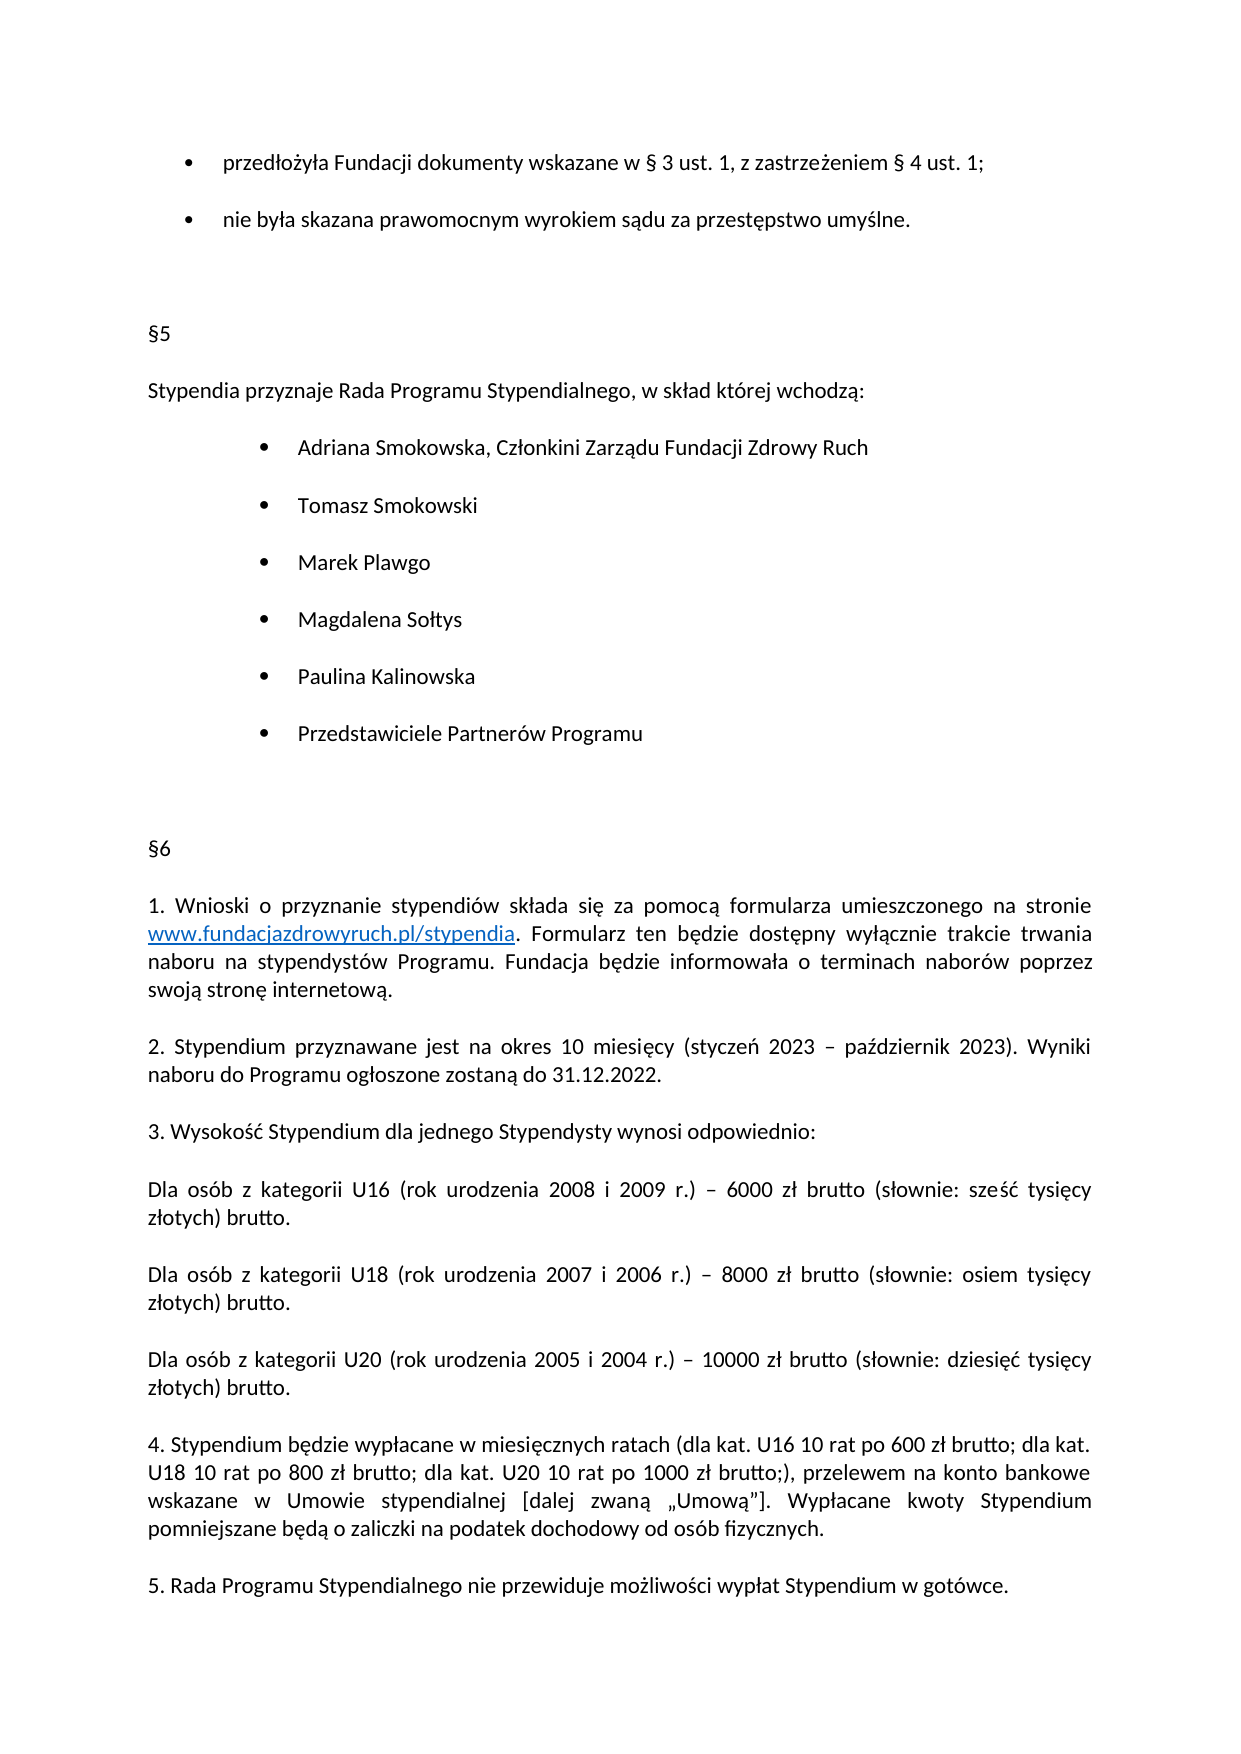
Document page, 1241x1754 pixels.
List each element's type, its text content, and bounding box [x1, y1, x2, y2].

text 2. Stypendium przyznawane jest na okres 10 miesięcy (styczeń 2023 – październik 2023). Wyniki naboru do Programu ogłoszone zostaną do 31.12.2022. [148, 1032, 1093, 1088]
text Dla osób z kategorii U18 (rok urodzenia 2007 i 2006 r.) – 8000 zł brutto (słownie: osiem tysięcy złotych) brutto. [148, 1260, 1093, 1316]
text 1. Wnioski o przyznanie stypendiów składa się za pomocą formularza umieszczonego na stronie www.fundacjazdrowyruch.pl/stypendia. Formularz ten będzie dostępny wyłącznie trakcie trwania naboru na stypendystów Programu. Fundacja będzie informowała o terminach naborów poprzez swoją stronę internetową. [148, 891, 1093, 1003]
list Paulina Kalinowska [260, 662, 1093, 690]
list Adriana Smokowska, Członkini Zarządu Fundacji Zdrowy Ruch [260, 433, 1093, 462]
text 4. Stypendium będzie wypłacane w miesięcznych ratach (dla kat. U16 10 rat po 600 zł brutto; dla kat. U18 10 rat po 800 zł brutto; dla kat. U20 10 rat po 1000 zł brutto;), przelewem na konto bankowe wskazane w Umowie stypendialnej [dalej zwaną „Umową”]. Wypłacane kwoty Stypendium pomniejszane będą o zaliczki na podatek dochodowy od osób fizycznych. [148, 1430, 1093, 1542]
text §6 [148, 834, 1093, 862]
text 3. Wysokość Stypendium dla jednego Stypendysty wynosi odpowiednio: [148, 1117, 1093, 1146]
list Przedstawiciele Partnerów Programu [260, 719, 1093, 747]
text Stypendia przyznaje Rada Programu Stypendialnego, w skład której wchodzą: [148, 376, 1093, 404]
text Dla osób z kategorii U16 (rok urodzenia 2008 i 2009 r.) – 6000 zł brutto (słownie: sześć tysięcy złotych) brutto. [148, 1175, 1093, 1231]
text §5 [148, 319, 1093, 347]
list Magdalena Sołtys [260, 605, 1093, 633]
text Dla osób z kategorii U20 (rok urodzenia 2005 i 2004 r.) – 10000 zł brutto (słownie: dziesięć tysięcy złotych) brutto. [148, 1345, 1093, 1401]
list przedłożyła Fundacji dokumenty wskazane w § 3 ust. 1, z zastrzeżeniem § 4 ust. 1; [185, 148, 1093, 176]
list nie była skazana prawomocnym wyrokiem sądu za przestępstwo umyślne. [185, 205, 1093, 233]
list Marek Plawgo [260, 548, 1093, 576]
text 5. Rada Programu Stypendialnego nie przewiduje możliwości wypłat Stypendium w gotówce. [148, 1572, 1093, 1599]
list Tomasz Smokowski [260, 491, 1093, 519]
